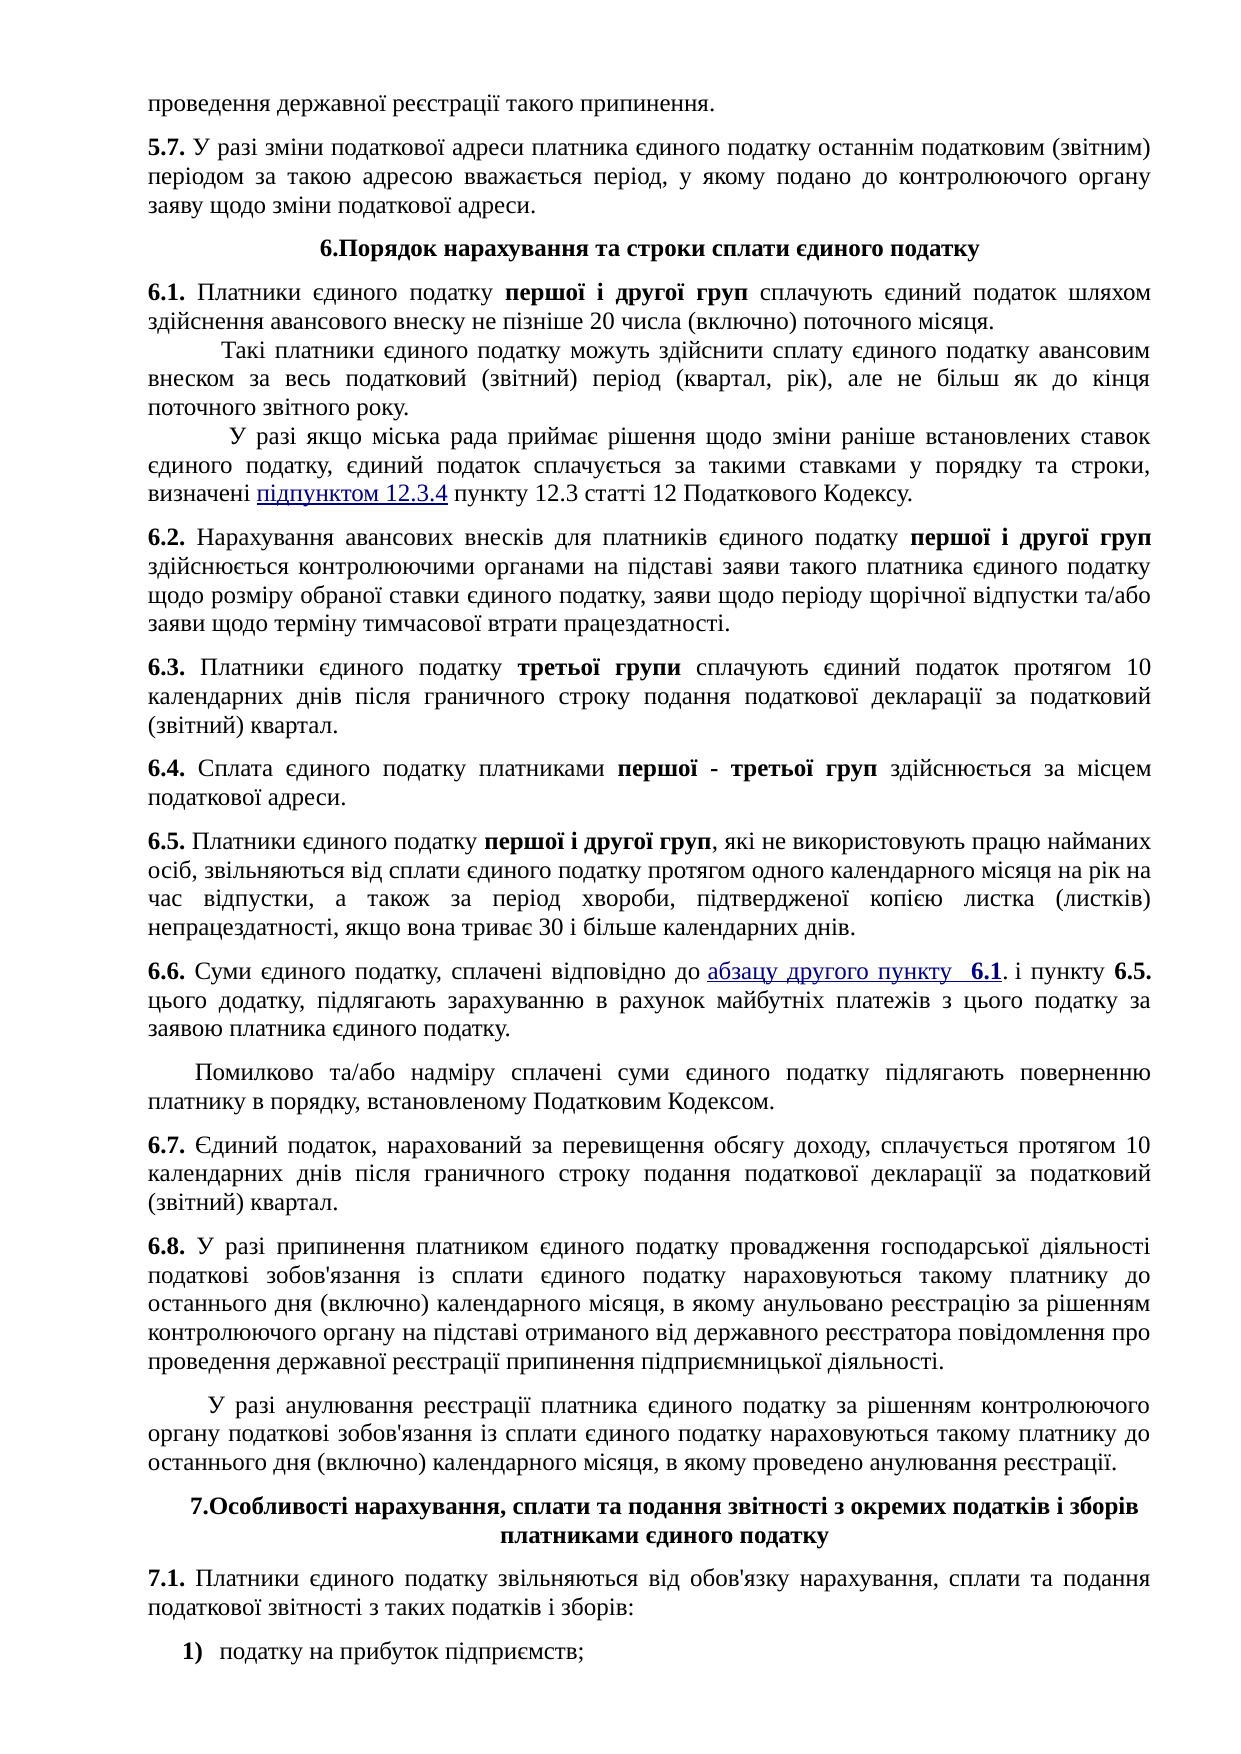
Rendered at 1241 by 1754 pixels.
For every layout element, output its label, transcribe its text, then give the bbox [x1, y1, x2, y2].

text 5.7. У разі зміни податкової адреси платника єдиного податку останнім податковим (звітним) періодом за такою адресою вважається період, у якому подано до контролюючого органу заяву щодо зміни податкової адреси. [148, 132, 1152, 218]
text 6.6. Суми єдиного податку, сплачені відповідно до абзацу другого пункту 6.1. і пункту 6.5. цього додатку, підлягають зарахуванню в рахунок майбутніх платежів з цього податку за заявою платника єдиного податку. [148, 956, 1152, 1042]
text 6.Порядок нарахування та строки сплати єдиного податку [148, 233, 1152, 262]
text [148, 88, 1152, 117]
text 6.3. Платники єдиного податку третьої групи сплачують єдиний податок протягом 10 календарних днів після граничного строку подання податкової декларації за податковий (звітний) квартал. [148, 652, 1152, 738]
text 6.1. Платники єдиного податку першої і другої груп сплачують єдиний податок шляхом здійснення авансового внеску не пізніше 20 числа (включно) поточного місяця. [148, 277, 1152, 335]
text 6.2. Нарахування авансових внесків для платників єдиного податку першої і другої груп здійснюється контролюючими органами на підставі заяви такого платника єдиного податку щодо розміру обраної ставки єдиного податку, заяви щодо періоду щорічної відпустки та/або заяви щодо терміну тимчасової втрати працездатності. [148, 522, 1152, 637]
text Такі платники єдиного податку можуть здійснити сплату єдиного податку авансовим внеском за весь податковий (звітний) період (квартал, рік), але не більш як до кінця поточного звітного року. [148, 335, 1152, 421]
text 6.8. У разі припинення платником єдиного податку провадження господарської діяльності податкові зобов'язання із сплати єдиного податку нараховуються такому платнику до останнього дня (включно) календарного місяця, в якому анульовано реєстрацію за рішенням контролюючого органу на підставі отриманого від державного реєстратора повідомлення про проведення державної реєстрації припинення підприємницької діяльності. [148, 1231, 1152, 1375]
text У разі якщо міська рада приймає рішення щодо зміни раніше встановлених ставок єдиного податку, єдиний податок сплачується за такими ставками у порядку та строки, визначені підпунктом 12.3.4 пункту 12.3 статті 12 Податкового Кодексу. [148, 421, 1152, 507]
text 6.5. Платники єдиного податку першої і другої груп, які не використовують працю найманих осіб, звільняються від сплати єдиного податку протягом одного календарного місяця на рік на час відпустки, а також за період хвороби, підтвердженої копією листка (листків) непрацездатності, якщо вона триває 30 і більше календарних днів. [148, 826, 1152, 941]
text У разі анулювання реєстрації платника єдиного податку за рішенням контролюючого органу податкові зобов'язання із сплати єдиного податку нараховуються такому платнику до останнього дня (включно) календарного місяця, в якому проведено анулювання реєстрації. [148, 1390, 1152, 1476]
text 6.4. Сплата єдиного податку платниками першої - третьої груп здійснюється за місцем податкової адреси. [148, 753, 1152, 811]
text Помилково та/або надміру сплачені суми єдиного податку підлягають поверненню платнику в порядку, встановленому Податковим Кодексом. [148, 1057, 1152, 1115]
text 7.Особливості нарахування, сплати та подання звітності з окремих податків і зборів платниками єдиного податку [177, 1491, 1152, 1548]
text 6.7. Єдиний податок, нарахований за перевищення обсягу доходу, сплачується протягом 10 календарних днів після граничного строку подання податкової декларації за податковий (звітний) квартал. [148, 1130, 1152, 1216]
list податку на прибуток підприємств; [182, 1636, 1152, 1665]
text 7.1. Платники єдиного податку звільняються від обов'язку нарахування, сплати та подання податкової звітності з таких податків і зборів: [148, 1563, 1152, 1621]
